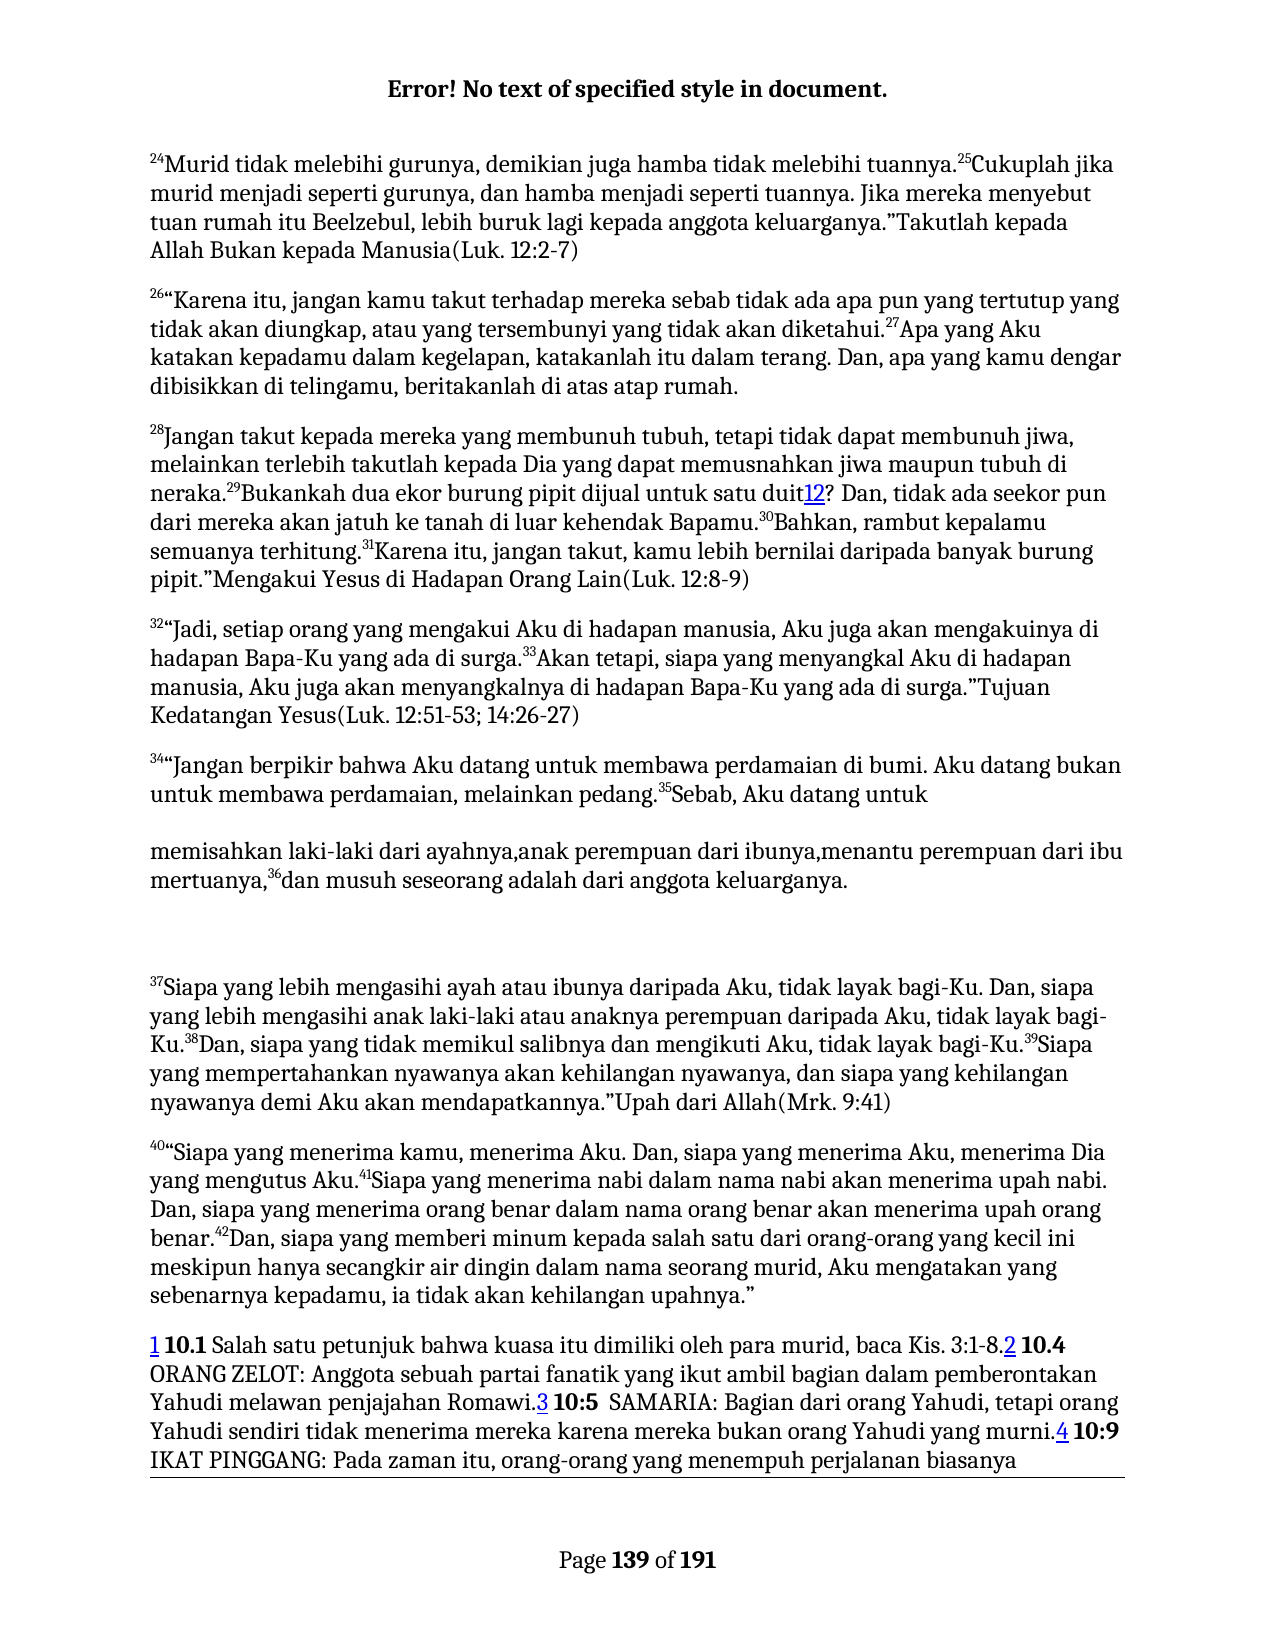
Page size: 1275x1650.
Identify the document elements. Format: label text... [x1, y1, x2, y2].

text 24Murid tidak melebihi gurunya, demikian juga hamba tidak melebihi tuannya.25Cukuplah jika murid menjadi seperti gurunya, dan hamba menjadi seperti tuannya. Jika mereka menyebut tuan rumah itu Beelzebul, lebih buruk lagi kepada anggota keluarganya.”Takutlah kepada Allah Bukan kepada Manusia(Luk. 12:2-7) [150, 150, 1125, 265]
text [150, 1331, 1125, 1477]
text 37Siapa yang lebih mengasihi ayah atau ibunya daripada Aku, tidak layak bagi-Ku. Dan, siapa yang lebih mengasihi anak laki-laki atau anaknya perempuan daripada Aku, tidak layak bagi-Ku.38Dan, siapa yang tidak memikul salibnya dan mengikuti Aku, tidak layak bagi-Ku.39Siapa yang mempertahankan nyawanya akan kehilangan nyawanya, dan siapa yang kehilangan nyawanya demi Aku akan mendapatkannya.”Upah dari Allah(Mrk. 9:41) [150, 973, 1125, 1117]
text 40“Siapa yang menerima kamu, menerima Aku. Dan, siapa yang menerima Aku, menerima Dia yang mengutus Aku.41Siapa yang menerima nabi dalam nama nabi akan menerima upah nabi. Dan, siapa yang menerima orang benar dalam nama orang benar akan menerima upah orang benar.42Dan, siapa yang memberi minum kepada salah satu dari orang-orang yang kecil ini meskipun hanya secangkir air dingin dalam nama seorang murid, Aku mengatakan yang sebenarnya kepadamu, ia tidak akan kehilangan upahnya.” [150, 1137, 1125, 1310]
text 32“Jadi, setiap orang yang mengakui Aku di hadapan manusia, Aku juga akan mengakuinya di hadapan Bapa-Ku yang ada di surga.33Akan tetapi, siapa yang menyangkal Aku di hadapan manusia, Aku juga akan menyangkalnya di hadapan Bapa-Ku yang ada di surga.”Tujuan Kedatangan Yesus(Luk. 12:51-53; 14:26-27) [150, 615, 1125, 730]
text 28Jangan takut kepada mereka yang membunuh tubuh, tetapi tidak dapat membunuh jiwa, melainkan terlebih takutlah kepada Dia yang dapat memusnahkan jiwa maupun tubuh di neraka.29Bukankah dua ekor burung pipit dijual untuk satu duit12? Dan, tidak ada seekor pun dari mereka akan jatuh ke tanah di luar kehendak Bapamu.30Bahkan, rambut kepalamu semuanya terhitung.31Karena itu, jangan takut, kamu lebih bernilai daripada banyak burung pipit.”Mengakui Yesus di Hadapan Orang Lain(Luk. 12:8-9) [150, 422, 1125, 594]
text 26“Karena itu, jangan kamu takut terhadap mereka sebab tidak ada apa pun yang tertutup yang tidak akan diungkap, atau yang tersembunyi yang tidak akan diketahui.27Apa yang Aku katakan kepadamu dalam kegelapan, katakanlah itu dalam terang. Dan, apa yang kamu dengar dibisikkan di telingamu, beritakanlah di atas atap rumah. [150, 286, 1125, 401]
text 34“Jangan berpikir bahwa Aku datang untuk membawa perdamaian di bumi. Aku datang bukan untuk membawa perdamaian, melainkan pedang.35Sebab, Aku datang untuk memisahkan laki-laki dari ayahnya,anak perempuan dari ibunya,menantu perempuan dari ibu mertuanya,36dan musuh seseorang adalah dari anggota keluarganya. [150, 751, 1125, 952]
